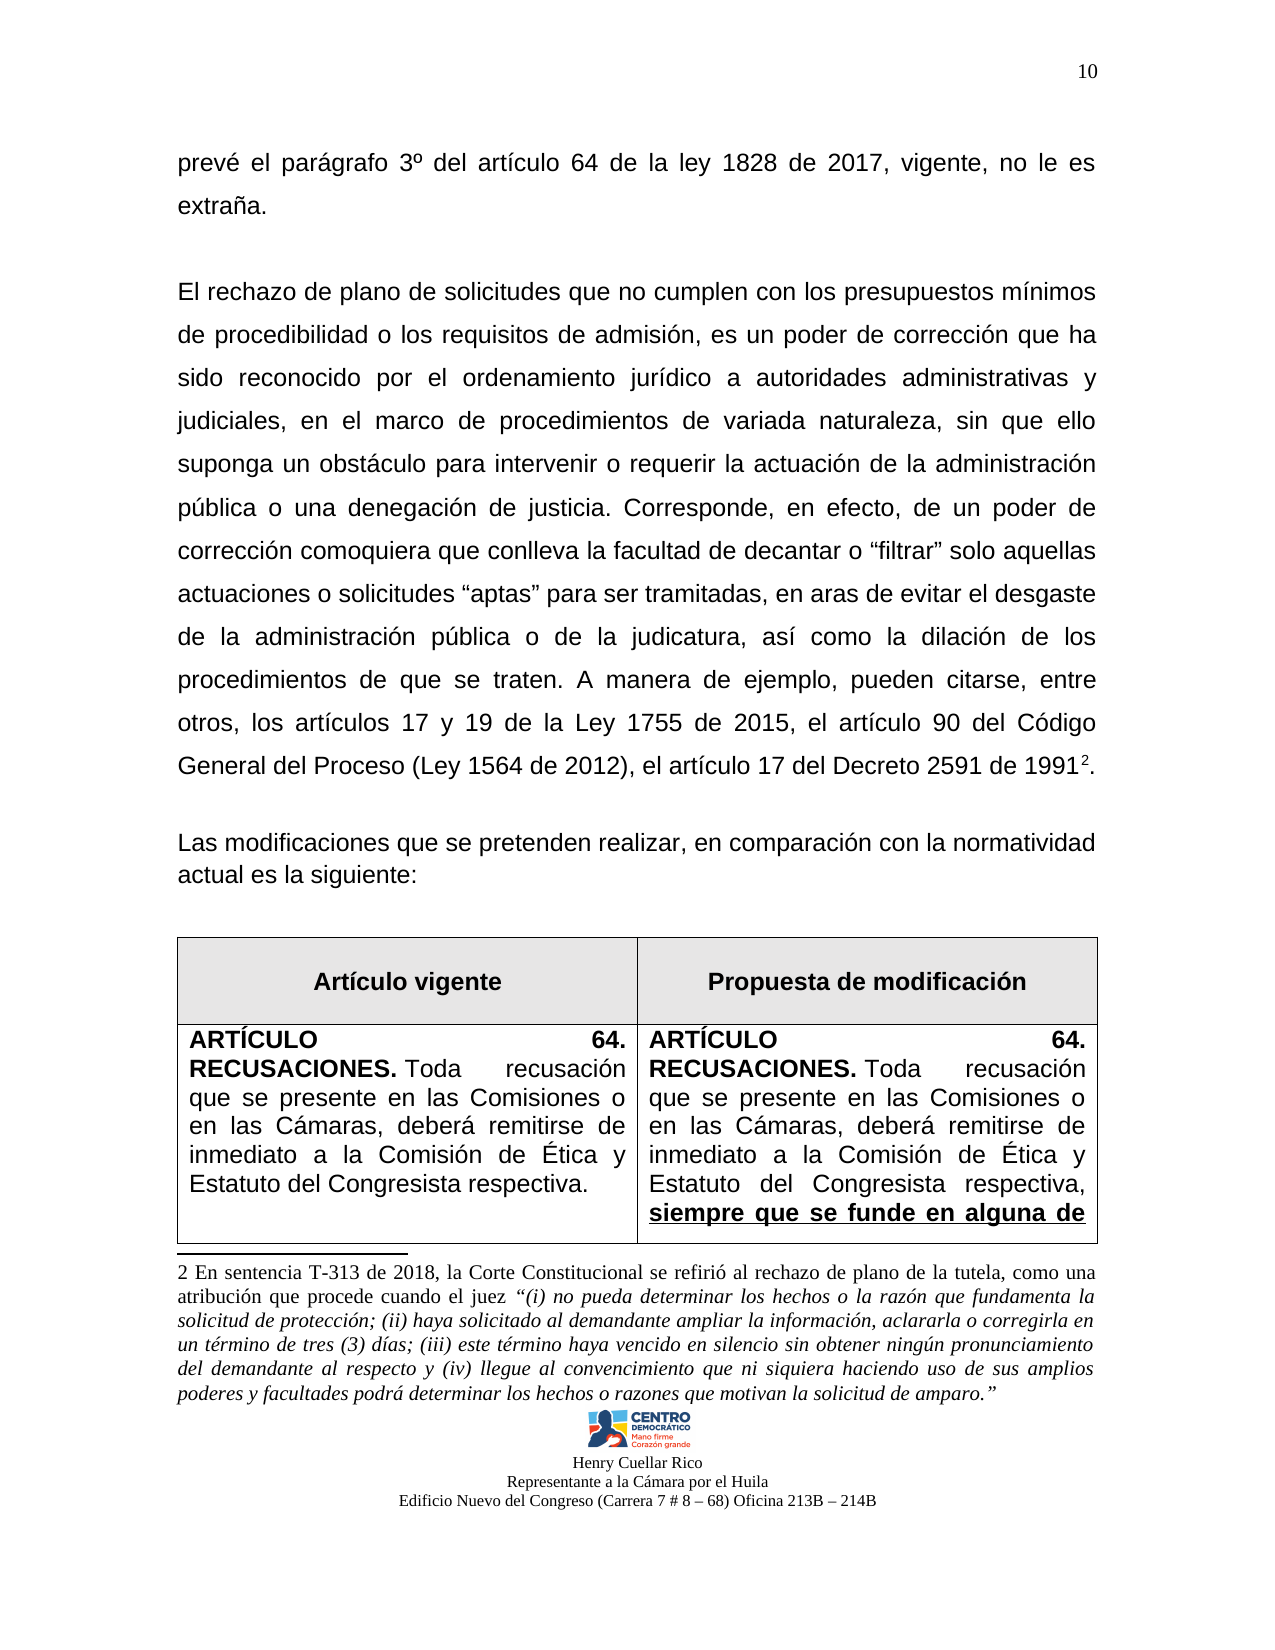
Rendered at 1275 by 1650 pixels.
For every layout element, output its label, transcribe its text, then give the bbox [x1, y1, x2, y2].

table_header Propuesta de modificación [638, 938, 1097, 1024]
picture [584, 1404, 696, 1453]
text Las modificaciones que se pretenden realizar, en comparación con la normatividad actual es la siguiente: [177, 827, 1098, 889]
table_header Artículo vigente [178, 938, 637, 1024]
text El rechazo de plano de solicitudes que no cumplen con los presupuestos mínimos de procedibilidad o los requisitos de admisión, es un poder de corrección que ha sido reconocido por el ordenamiento jurídico a autoridades administrativas y judiciales, en el marco de procedimientos de variada naturaleza, sin que ello suponga un obstáculo para intervenir o requerir la actuación de la administración pública o una denegación de justicia. Corresponde, en efecto, de un poder de corrección comoquiera que conlleva la facultad de decantar o “filtrar” solo aquellas actuaciones o solicitudes “aptas” para ser tramitadas, en aras de evitar el desgaste de la administración pública o de la judicatura, así como la dilación de los procedimientos de que se traten. A manera de ejemplo, pueden citarse, entre otros, los artículos 17 y 19 de la Ley 1755 de 2015, el artículo 90 del Código General del Proceso (Ley 1564 de 2012), el artículo 17 del Decreto 2591 de 1991. [177, 277, 1098, 780]
